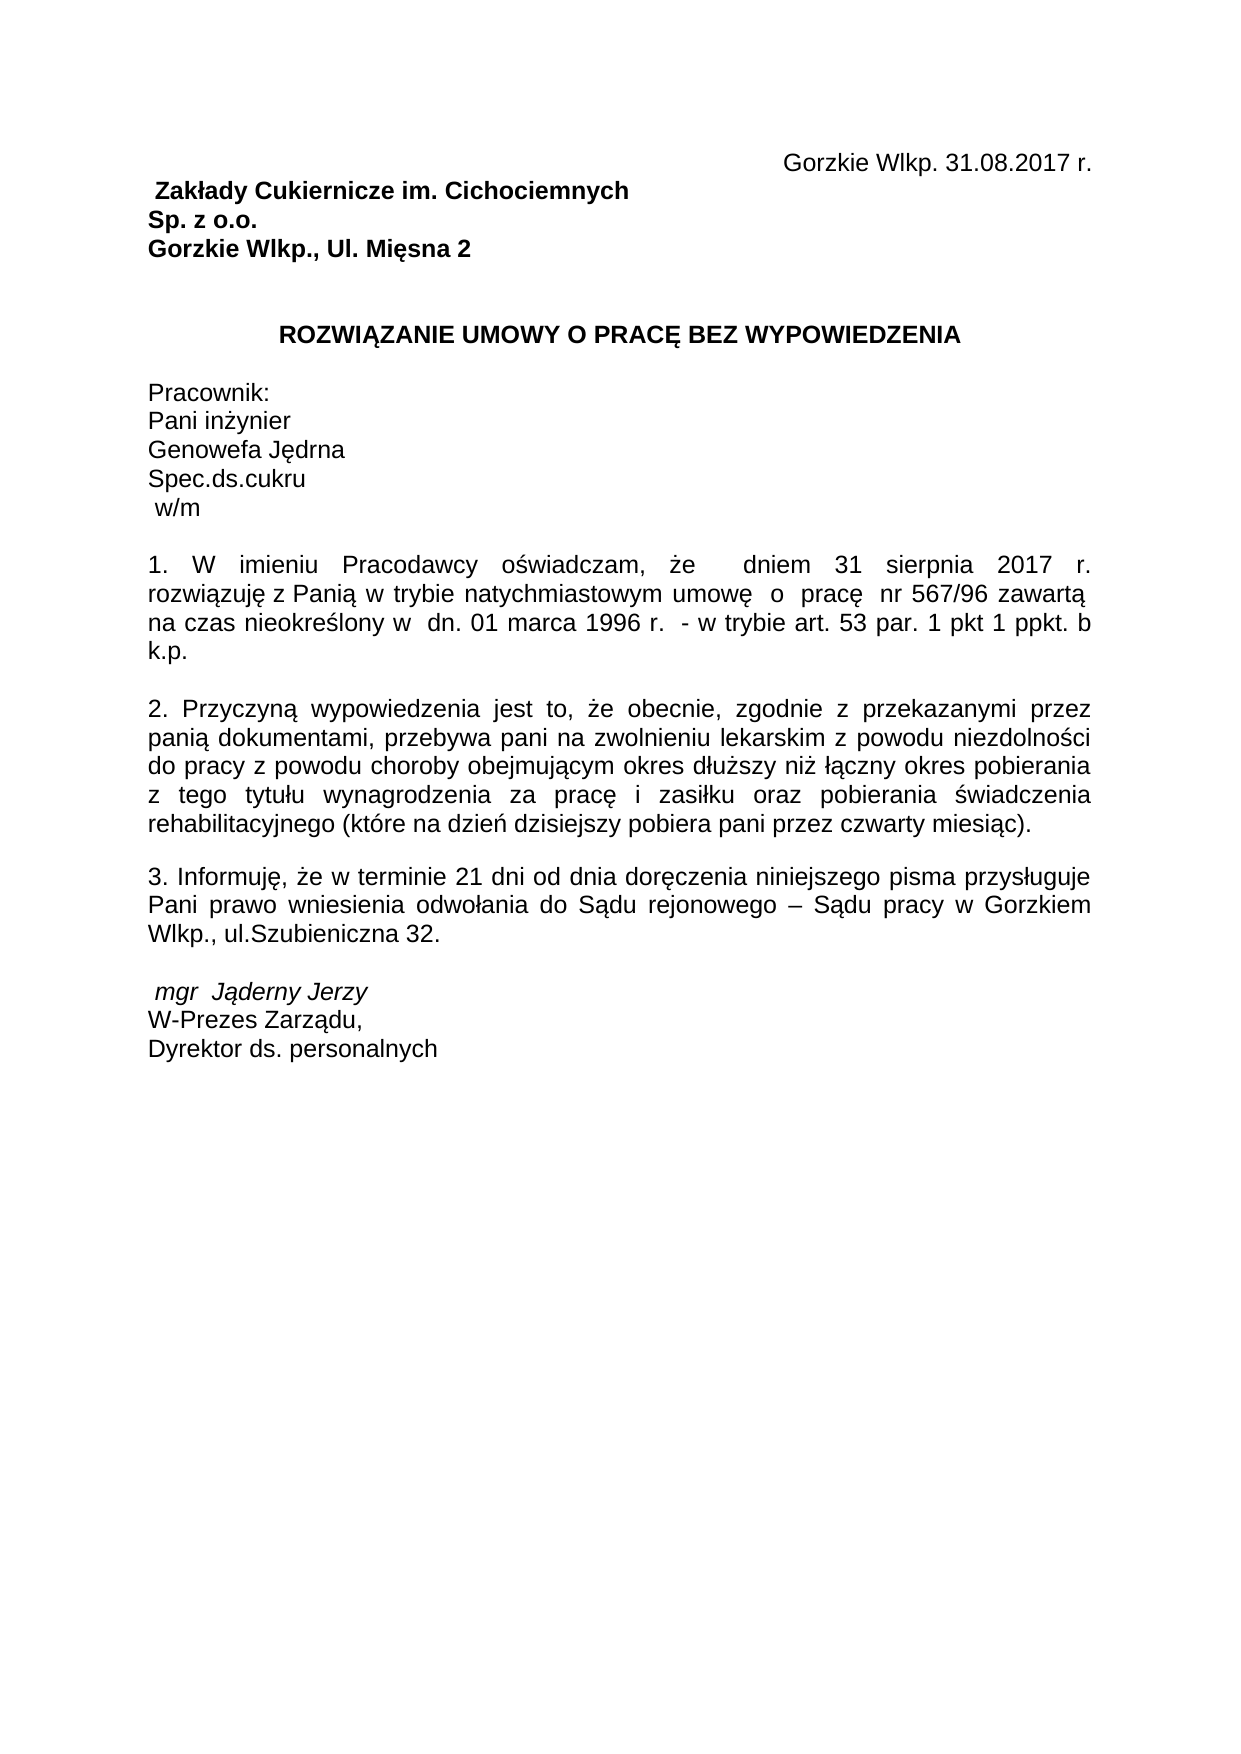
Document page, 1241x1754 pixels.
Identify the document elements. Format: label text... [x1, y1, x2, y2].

text Gorzkie Wlkp., Ul. Mięsna 2 [148, 234, 1093, 263]
text mgr Jąderny Jerzy [148, 977, 1093, 1005]
text Dyrektor ds. personalnych [148, 1034, 1093, 1063]
text w/m [148, 493, 1093, 521]
text ROZWIĄZANIE UMOWY O PRACĘ BEZ WYPOWIEDZENIA [148, 320, 1093, 349]
text Pani inżynier [148, 406, 1093, 435]
text Zakłady Cukiernicze im. Cichociemnych [148, 176, 1093, 205]
text Sp. z o.o. [148, 205, 1093, 234]
text Genowefa Jędrna [148, 435, 1093, 464]
text Spec.ds.cukru [148, 464, 1093, 493]
text 3. Informuję, że w terminie 21 dni od dnia doręczenia niniejszego pisma przysługuje Pani prawo wniesienia odwołania do Sądu rejonowego – Sądu pracy w Gorzkiem Wlkp., ul.Szubieniczna 32. [148, 862, 1093, 948]
text Pracownik: [148, 378, 1093, 406]
text Gorzkie Wlkp. 31.08.2017 r. [148, 148, 1093, 176]
text 1. W imieniu Pracodawcy oświadczam, że dniem 31 sierpnia 2017 r. rozwiązuję z Panią w trybie natychmiastowym umowę o pracę nr 567/96 zawartą na czas nieokreślony w dn. 01 marca 1996 r. - w trybie art. 53 par. 1 pkt 1 ppkt. b k.p. [148, 550, 1093, 665]
text 2. Przyczyną wypowiedzenia jest to, że obecnie, zgodnie z przekazanymi przez panią dokumentami, przebywa pani na zwolnieniu lekarskim z powodu niezdolności do pracy z powodu choroby obejmującym okres dłuższy niż łączny okres pobierania z tego tytułu wynagrodzenia za pracę i zasiłku oraz pobierania świadczenia rehabilitacyjnego (które na dzień dzisiejszy pobiera pani przez czwarty miesiąc). [148, 694, 1093, 838]
text W-Prezes Zarządu, [148, 1005, 1093, 1034]
